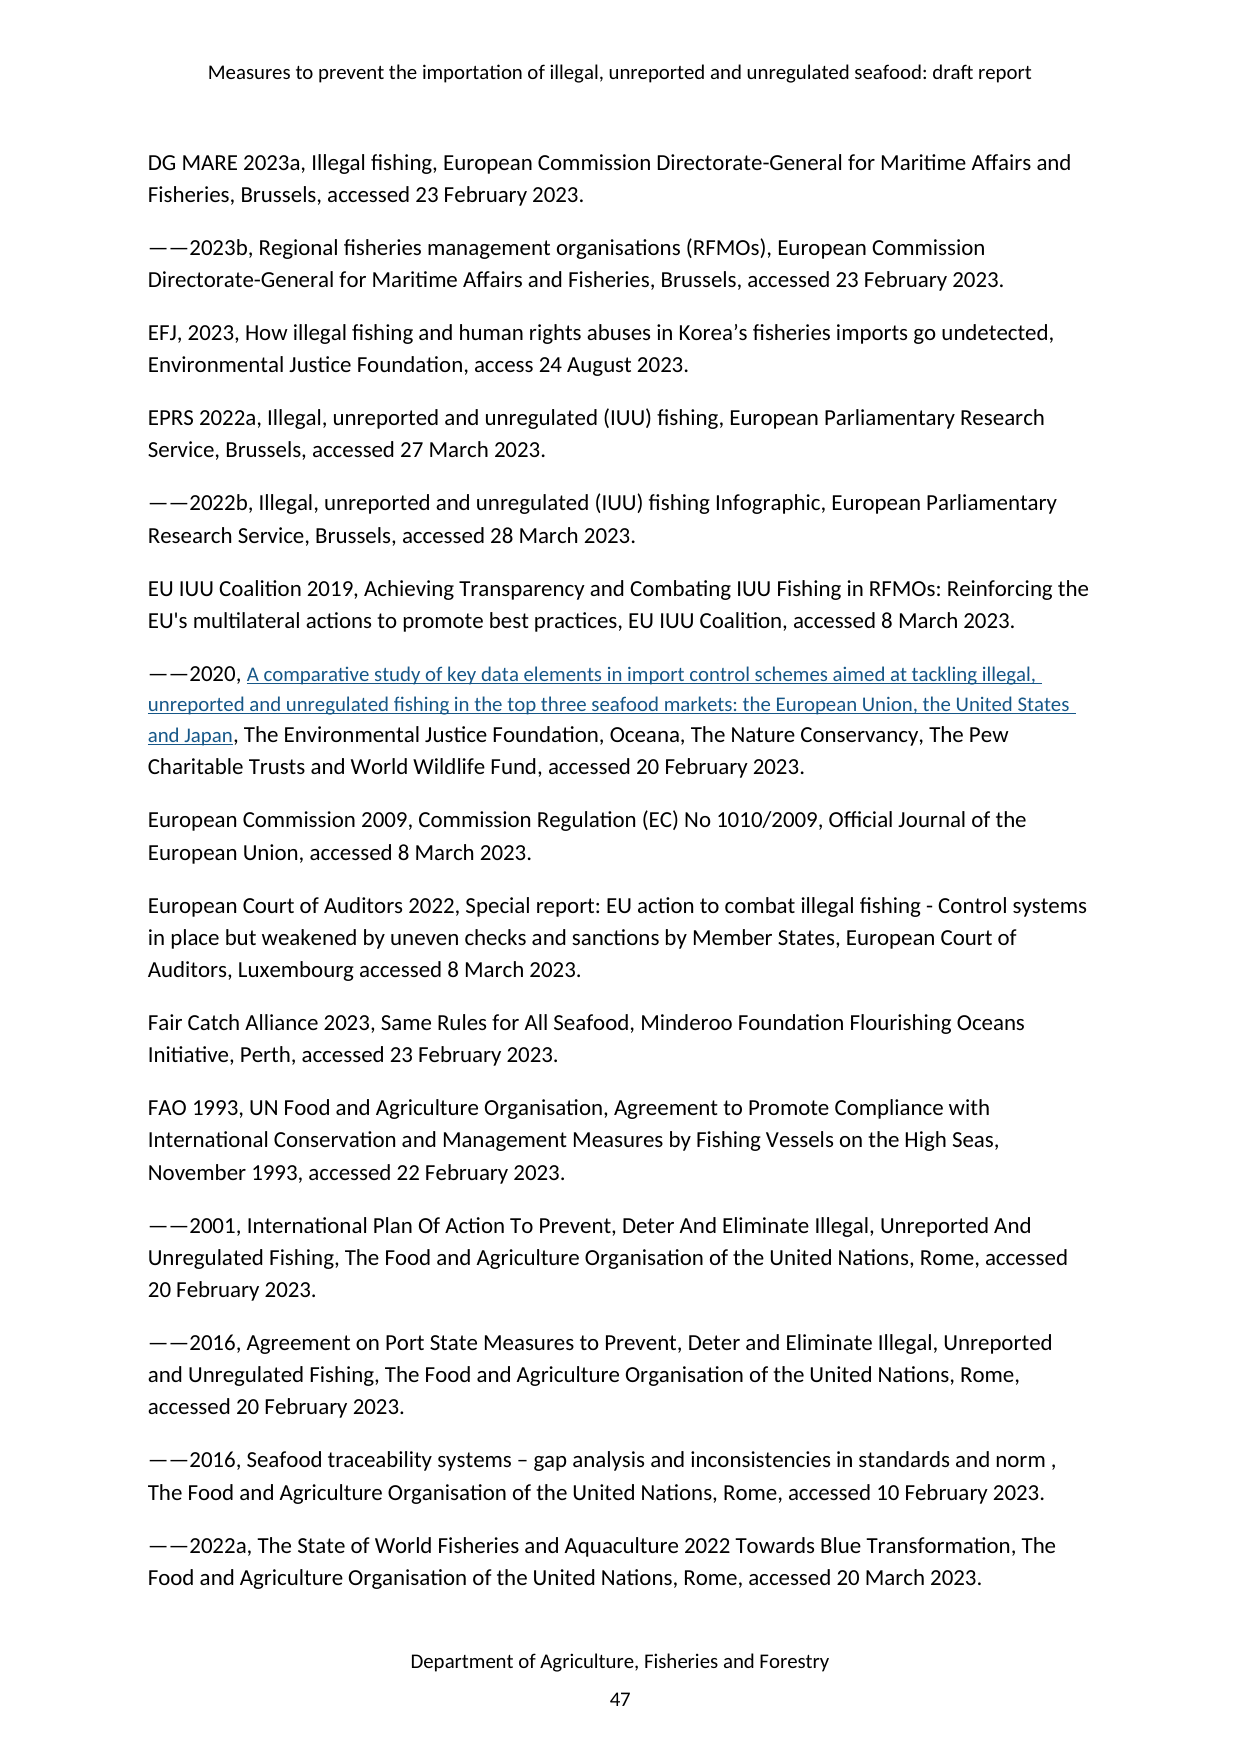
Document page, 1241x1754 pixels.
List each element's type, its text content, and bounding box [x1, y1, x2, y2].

text ——2020, A comparative study of key data elements in import control schemes aimed at tackling illegal, unreported and unregulated fishing in the top three seafood markets: the European Union, the United States and Japan, The Environmental Justice Foundation, Oceana, The Nature Conservancy, The Pew Charitable Trusts and World Wildlife Fund, accessed 20 February 2023. [148, 659, 1092, 781]
text EU IUU Coalition 2019, Achieving Transparency and Combating IUU Fishing in RFMOs: Reinforcing the EU's multilateral actions to promote best practices, EU IUU Coalition, accessed 8 March 2023. [148, 574, 1092, 634]
text EPRS 2022a, Illegal, unreported and unregulated (IUU) fishing, European Parliamentary Research Service, Brussels, accessed 27 March 2023. [148, 403, 1092, 463]
text ——2022a, The State of World Fisheries and Aquaculture 2022 Towards Blue Transformation, The Food and Agriculture Organisation of the United Nations, Rome, accessed 20 March 2023. [148, 1531, 1092, 1591]
text DG MARE 2023a, Illegal fishing, European Commission Directorate-General for Maritime Affairs and Fisheries, Brussels, accessed 23 February 2023. [148, 148, 1092, 208]
text EFJ, 2023, How illegal fishing and human rights abuses in Korea’s fisheries imports go undetected, Environmental Justice Foundation, access 24 August 2023. [148, 318, 1092, 378]
text ——2023b, Regional fisheries management organisations (RFMOs), European Commission Directorate-General for Maritime Affairs and Fisheries, Brussels, accessed 23 February 2023. [148, 233, 1092, 293]
text ——2022b, Illegal, unreported and unregulated (IUU) fishing Infographic, European Parliamentary Research Service, Brussels, accessed 28 March 2023. [148, 488, 1092, 549]
text Fair Catch Alliance 2023, Same Rules for All Seafood, Minderoo Foundation Flourishing Oceans Initiative, Perth, accessed 23 February 2023. [148, 1008, 1092, 1068]
text ——2016, Seafood traceability systems – gap analysis and inconsistencies in standards and norm , The Food and Agriculture Organisation of the United Nations, Rome, accessed 10 February 2023. [148, 1446, 1092, 1506]
text ——2016, Agreement on Port State Measures to Prevent, Deter and Eliminate Illegal, Unreported and Unregulated Fishing, The Food and Agriculture Organisation of the United Nations, Rome, accessed 20 February 2023. [148, 1328, 1092, 1421]
text European Commission 2009, Commission Regulation (EC) No 1010/2009, Official Journal of the European Union, accessed 8 March 2023. [148, 806, 1092, 866]
text European Court of Auditors 2022, Special report: EU action to combat illegal fishing - Control systems in place but weakened by uneven checks and sanctions by Member States, European Court of Auditors, Luxembourg accessed 8 March 2023. [148, 891, 1092, 983]
text ——2001, International Plan Of Action To Prevent, Deter And Eliminate Illegal, Unreported And Unregulated Fishing, The Food and Agriculture Organisation of the United Nations, Rome, accessed 20 February 2023. [148, 1211, 1092, 1303]
text FAO 1993, UN Food and Agriculture Organisation, Agreement to Promote Compliance with International Conservation and Management Measures by Fishing Vessels on the High Seas, November 1993, accessed 22 February 2023. [148, 1093, 1092, 1186]
